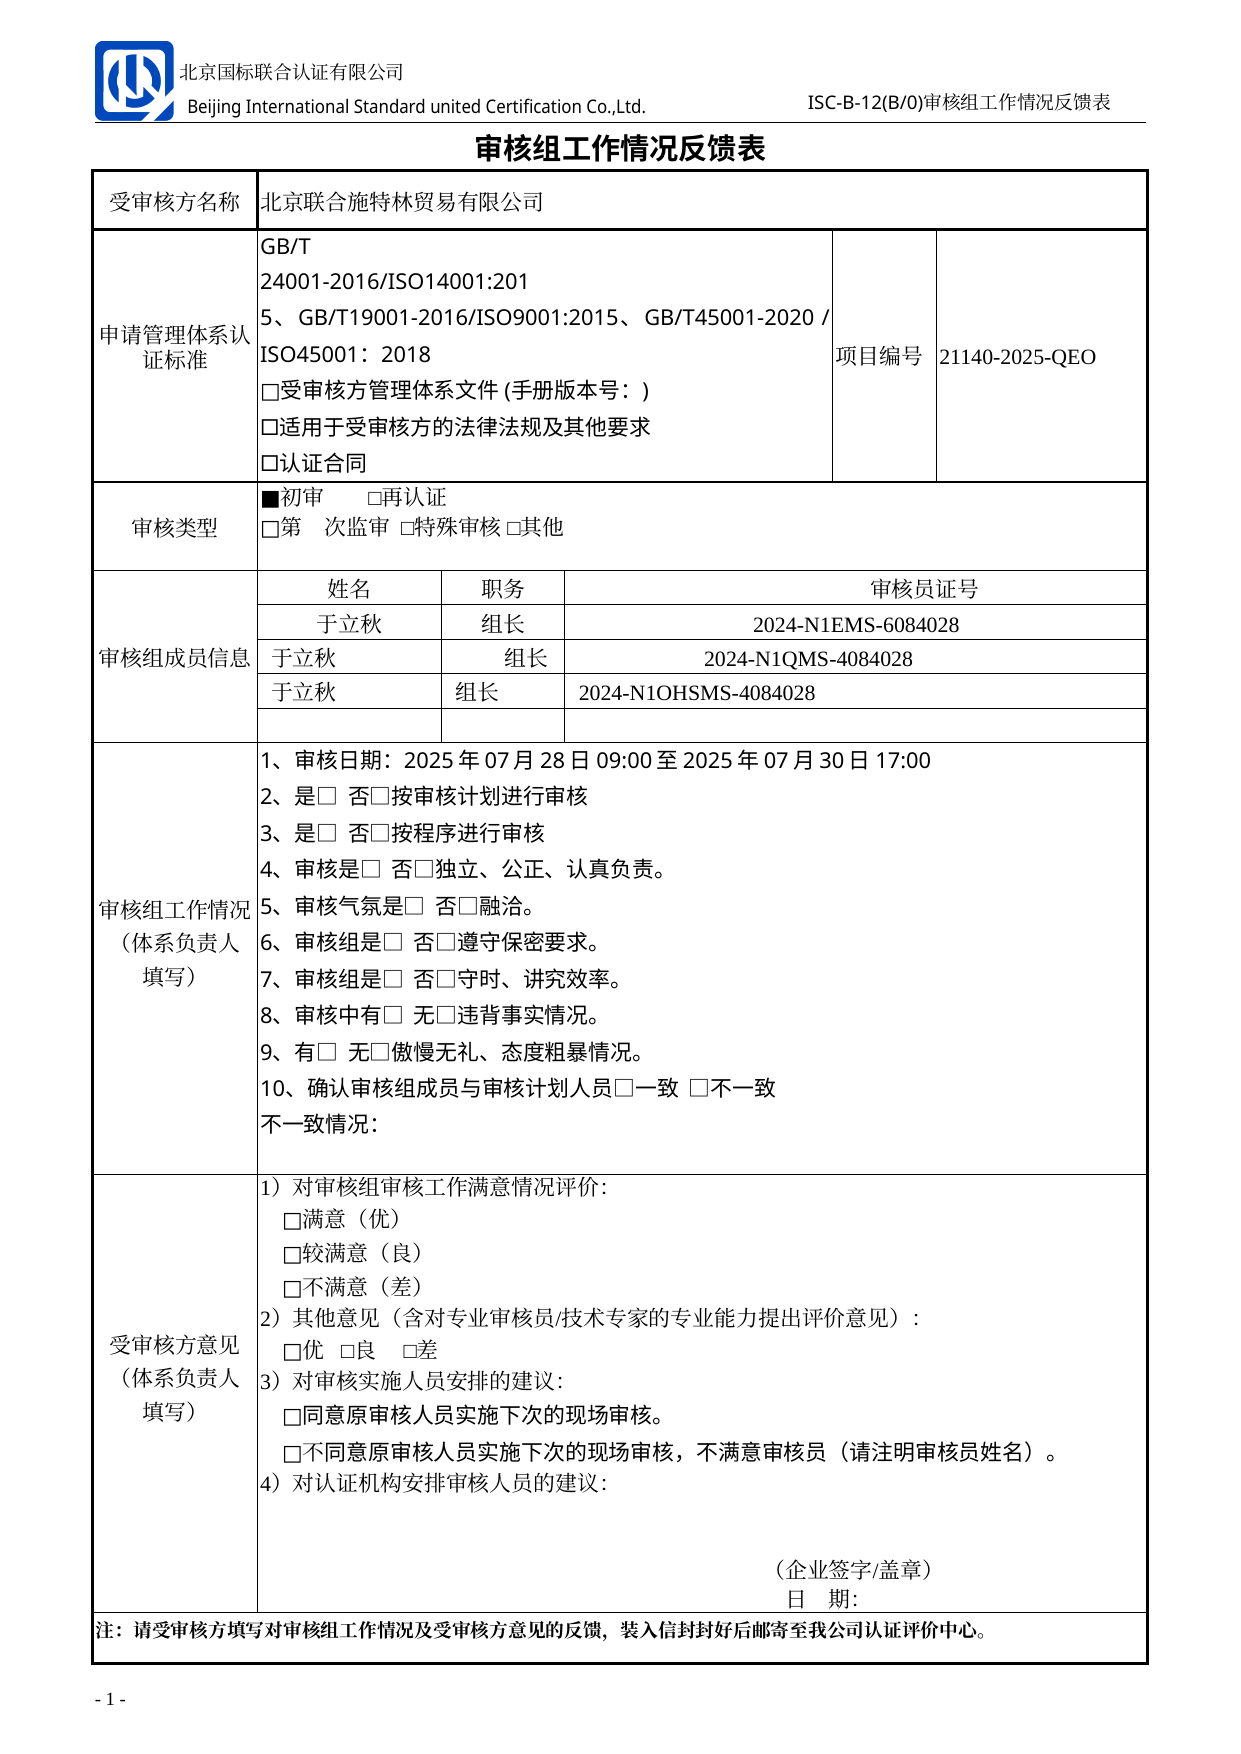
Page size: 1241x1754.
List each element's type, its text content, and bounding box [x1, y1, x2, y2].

table_cell 审核组成员信息 [94, 571, 257, 742]
table_cell 1）对审核组审核工作满意情况评价： □满意（优） □较满意（良） □不满意（差） 2）其他意见（含对专业审核员/技术专家的专业能力提出评价意见）： □优 □良 □差 3）对审核实施人员安排的建议： □同意原审核人员实施下次的现场审核。 □不同意原审核人员实施下次的现场审核，不满意审核员（请注明审核员姓名）。 4）对认证机构安排审核人员的建议： （企业签字/盖章） 日 期： [258, 1175, 1146, 1612]
table_cell 注：请受审核方填写对审核组工作情况及受审核方意见的反馈，装入信封封好后邮寄至我公司认证评价中心。 [94, 1613, 1146, 1662]
table_cell 组长 [442, 674, 564, 707]
table_cell [442, 709, 564, 742]
table_cell 受审核方意见（体系负责人 填写） [94, 1175, 257, 1612]
table_cell 审核组工作情况（体系负责人 填写） [94, 743, 257, 1174]
table_header 受审核方名称 [94, 172, 256, 228]
table_cell 申请管理体系认证标准 [94, 231, 257, 481]
table_cell 1、审核日期：2025年07月28日 09:00至2025年07月30日 17:00 2、是□ 否□按审核计划进行审核 3、是□ 否□按程序进行审核 4、审核是□ 否□独立、公正、认真负责。 5、审核气氛是□ 否□融洽。 6、审核组是□ 否□遵守保密要求。 7、审核组是□ 否□守时、讲究效率。 8、审核中有□ 无□违背事实情况。 9、有□ 无□傲慢无礼、态度粗暴情况。 10、确认审核组成员与审核计划人员□一致 □不一致 不一致情况： [258, 743, 1146, 1174]
table_cell 于立秋 [258, 674, 441, 707]
table_cell 于立秋 [258, 640, 441, 673]
text 审核组工作情况反馈表 [94, 123, 1146, 169]
table_cell 审核类型 [94, 483, 257, 570]
table_cell GB/T 24001-2016/ISO14001:2015、GB/T19001-2016/ISO9001:2015、GB/T45001-2020 / ISO45001：2018 □受审核方管理体系文件 (手册版本号：) 适用于受审核方的法律法规及其他要求 认证合同 [258, 231, 832, 481]
table_cell 2024-N1QMS-4084028 [565, 640, 1146, 673]
table_header 北京联合施特林贸易有限公司 [259, 172, 1146, 228]
table_cell 组长 [442, 640, 564, 673]
table_cell 于立秋 [258, 605, 441, 639]
table_cell 组长 [442, 605, 564, 639]
picture [95, 41, 174, 121]
table_cell 2024-N1OHSMS-4084028 [565, 674, 1146, 707]
table_cell [565, 709, 1146, 742]
table_cell 职务 [442, 571, 564, 604]
table_cell 审核员证号 [565, 571, 1146, 604]
table_cell ■初审 □再认证 □第 次监审 □特殊审核 □其他 [258, 483, 1146, 570]
table_cell 项目编号 [833, 231, 936, 481]
table_cell 姓名 [258, 571, 441, 604]
table_cell [258, 709, 441, 742]
table_cell 21140-2025-QEO [937, 231, 1146, 481]
table_cell 2024-N1EMS-6084028 [565, 605, 1146, 639]
